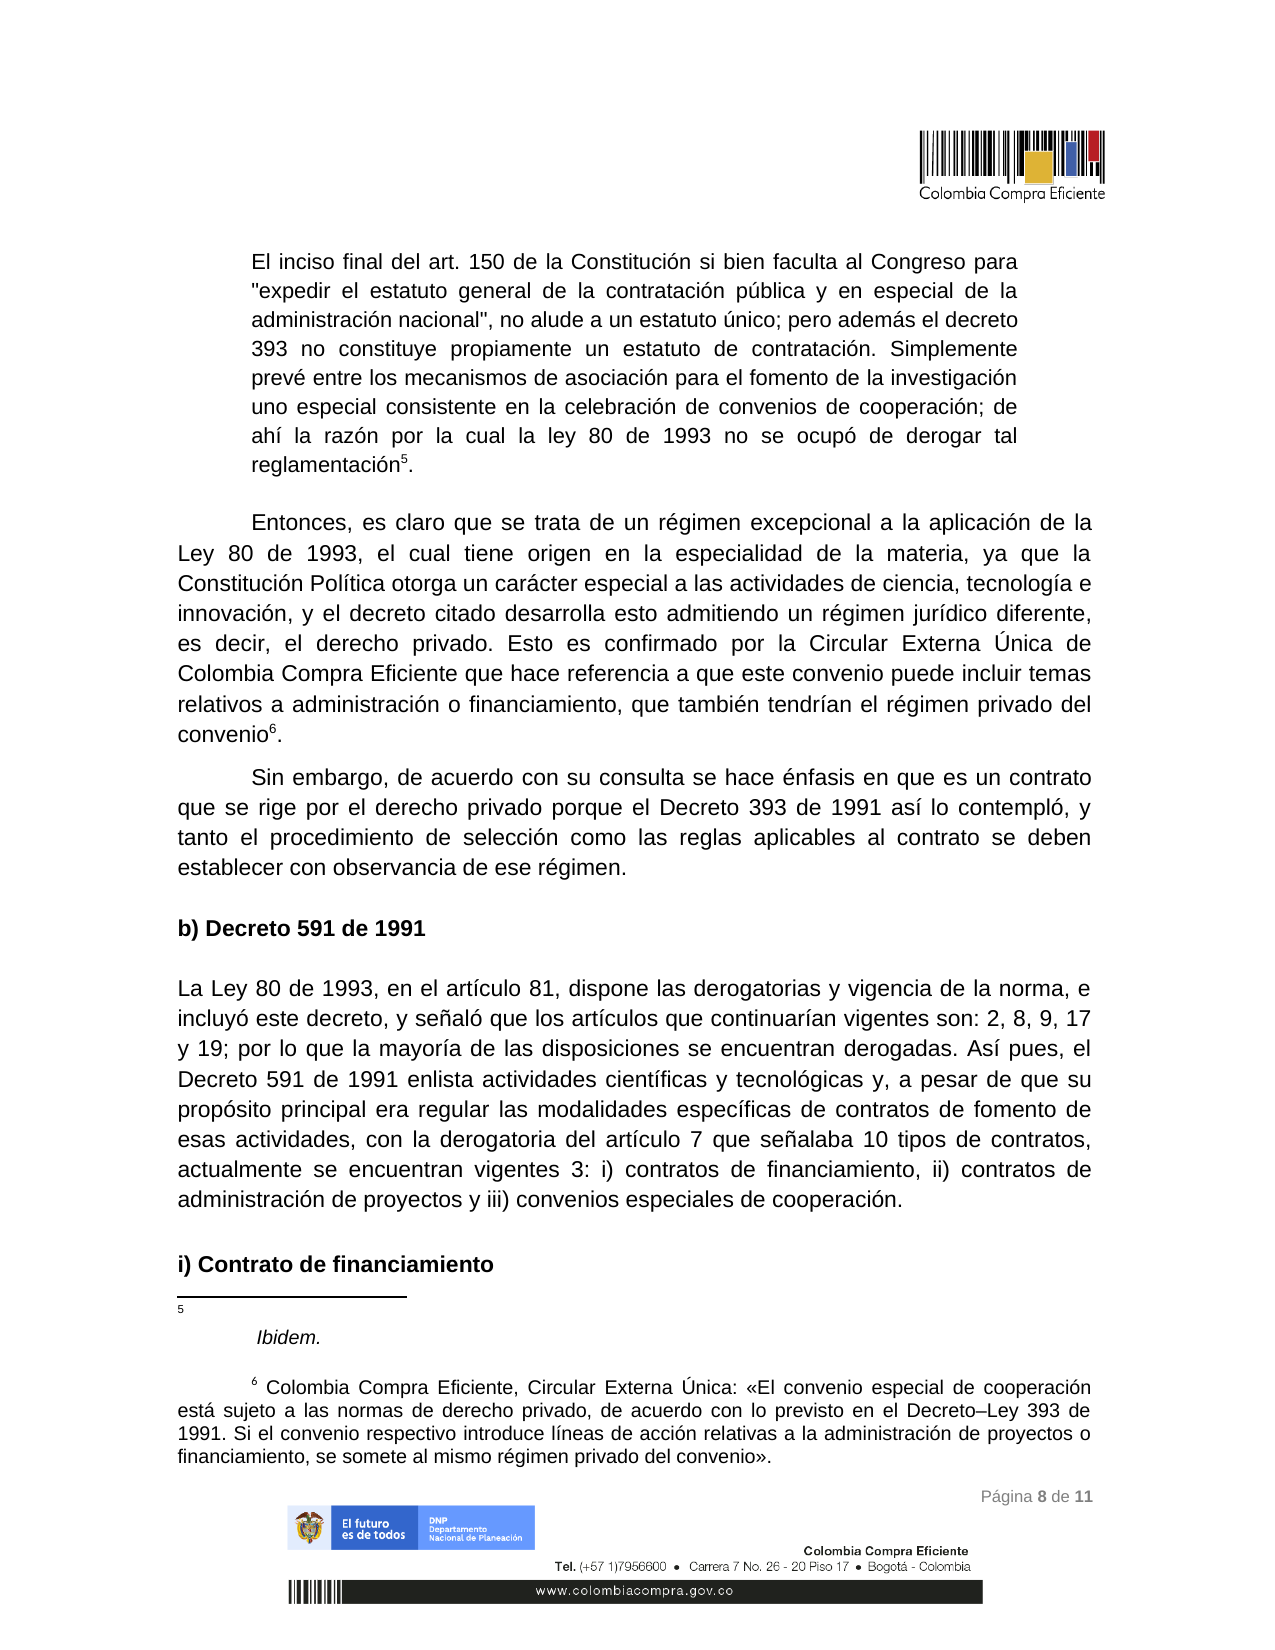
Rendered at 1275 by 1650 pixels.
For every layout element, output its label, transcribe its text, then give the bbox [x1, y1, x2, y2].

text i) Contrato de financiamiento [177, 1251, 1093, 1277]
picture [287, 1505, 983, 1604]
text Entonces, es claro que se trata de un régimen excepcional a la aplicación de la Ley 80 de 1993, el cual tiene origen en la especialidad de la materia, ya que la Constitución Política otorga un carácter especial a las actividades de ciencia, tecnología e innovación, y el decreto citado desarrolla esto admitiendo un régimen jurídico diferente, es decir, el derecho privado. Esto es confirmado por la Circular Externa Única de Colombia Compra Eficiente que hace referencia a que este convenio puede incluir temas relativos a administración o financiamiento, que también tendrían el régimen privado del convenio. [177, 509, 1093, 747]
text El inciso final del art. 150 de la Constitución si bien faculta al Congreso para "expedir el estatuto general de la contratación pública y en especial de la administración nacional", no alude a un estatuto único; pero además el decreto 393 no constituye propiamente un estatuto de contratación. Simplemente prevé entre los mecanismos de asociación para el fomento de la investigación uno especial consistente en la celebración de convenios de cooperación; de ahí la razón por la cual la ley 80 de 1993 no se ocupó de derogar tal reglamentación. [251, 249, 1019, 477]
text b) Decreto 591 de 1991 [177, 914, 1093, 941]
picture [911, 124, 1112, 206]
text Sin embargo, de acuerdo con su consulta se hace énfasis en que es un contrato que se rige por el derecho privado porque el Decreto 393 de 1991 así lo contempló, y tanto el procedimiento de selección como las reglas aplicables al contrato se deben establecer con observancia de ese régimen. [177, 763, 1093, 881]
text La Ley 80 de 1993, en el artículo 81, dispone las derogatorias y vigencia de la norma, e incluyó este decreto, y señaló que los artículos que continuarían vigentes son: 2, 8, 9, 17 y 19; por lo que la mayoría de las disposiciones se encuentran derogadas. Así pues, el Decreto 591 de 1991 enlista actividades científicas y tecnológicas y, a pesar de que su propósito principal era regular las modalidades específicas de contratos de fomento de esas actividades, con la derogatoria del artículo 7 que señalaba 10 tipos de contratos, actualmente se encuentran vigentes 3: i) contratos de financiamiento, ii) contratos de administración de proyectos y iii) convenios especiales de cooperación. [177, 975, 1093, 1213]
